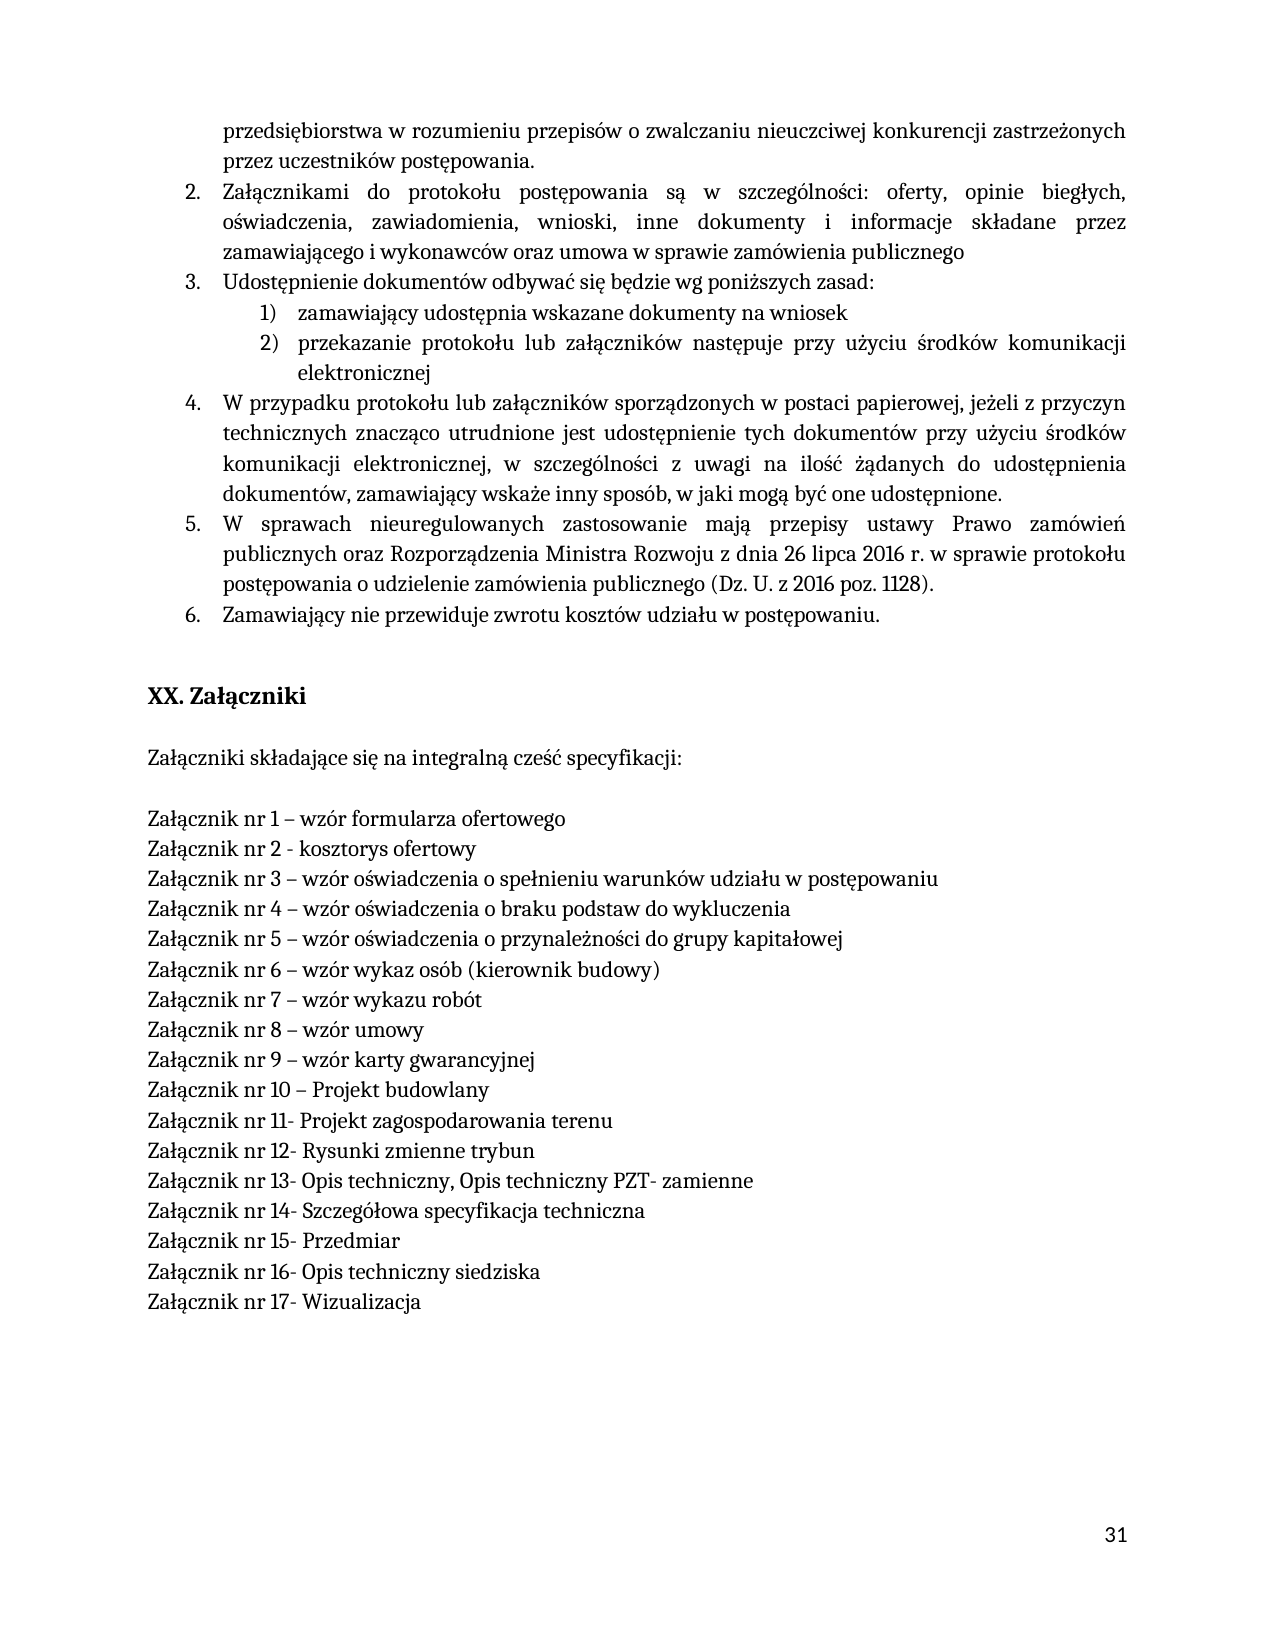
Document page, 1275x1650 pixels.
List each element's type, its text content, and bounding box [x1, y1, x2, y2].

text Załącznik nr 5 – wzór oświadczenia o przynależności do grupy kapitałowej [148, 926, 1127, 952]
text Załącznik nr 1 – wzór formularza ofertowego [148, 805, 1127, 832]
text Załącznik nr 4 – wzór oświadczenia o braku podstaw do wykluczenia [148, 896, 1127, 922]
text Załącznik nr 8 – wzór umowy [148, 1017, 1127, 1043]
text Załącznik nr 7 – wzór wykazu robót [148, 987, 1127, 1013]
text Załączniki składające się na integralną cześć specyfikacji: [148, 745, 1127, 771]
list Udostępnienie dokumentów odbywać się będzie wg poniższych zasad: [185, 269, 1127, 296]
text Załącznik nr 15- Przedmiar [148, 1228, 1127, 1254]
text Załącznik nr 10 – Projekt budowlany [148, 1077, 1127, 1103]
text Załącznik nr 13- Opis techniczny, Opis techniczny PZT- zamienne [148, 1168, 1127, 1194]
text Załącznik nr 14- Szczegółowa specyfikacja techniczna [148, 1198, 1127, 1224]
text Załącznik nr 6 – wzór wykaz osób (kierownik budowy) [148, 956, 1127, 983]
text Załącznik nr 11- Projekt zagospodarowania terenu [148, 1107, 1127, 1134]
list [185, 118, 1127, 175]
text Załącznik nr 9 – wzór karty gwarancyjnej [148, 1047, 1127, 1073]
text Załącznik nr 17- Wizualizacja [148, 1289, 1127, 1315]
subtitle XX. Załączniki [148, 682, 1127, 710]
list Zamawiający nie przewiduje zwrotu kosztów udziału w postępowaniu. [185, 601, 1127, 628]
text Załącznik nr 12- Rysunki zmienne trybun [148, 1138, 1127, 1164]
text Załącznik nr 2 - kosztorys ofertowy [148, 836, 1127, 862]
list W sprawach nieuregulowanych zastosowanie mają przepisy ustawy Prawo zamówień publicznych oraz Rozporządzenia Ministra Rozwoju z dnia 26 lipca 2016 r. w sprawie protokołu postępowania o udzielenie zamówienia publicznego (Dz. U. z 2016 poz. 1128). [185, 511, 1127, 598]
list Załącznikami do protokołu postępowania są w szczególności: oferty, opinie biegłych, oświadczenia, zawiadomienia, wnioski, inne dokumenty i informacje składane przez zamawiającego i wykonawców oraz umowa w sprawie zamówienia publicznego [185, 178, 1127, 265]
text Załącznik nr 3 – wzór oświadczenia o spełnieniu warunków udziału w postępowaniu [148, 866, 1127, 892]
text Załącznik nr 16- Opis techniczny siedziska [148, 1258, 1127, 1285]
list przekazanie protokołu lub załączników następuje przy użyciu środków komunikacji elektronicznej [260, 329, 1127, 386]
list zamawiający udostępnia wskazane dokumenty na wniosek [260, 299, 1127, 326]
list W przypadku protokołu lub załączników sporządzonych w postaci papierowej, jeżeli z przyczyn technicznych znacząco utrudnione jest udostępnienie tych dokumentów przy użyciu środków komunikacji elektronicznej, w szczególności z uwagi na ilość żądanych do udostępnienia dokumentów, zamawiający wskaże inny sposób, w jaki mogą być one udostępnione. [185, 390, 1127, 507]
